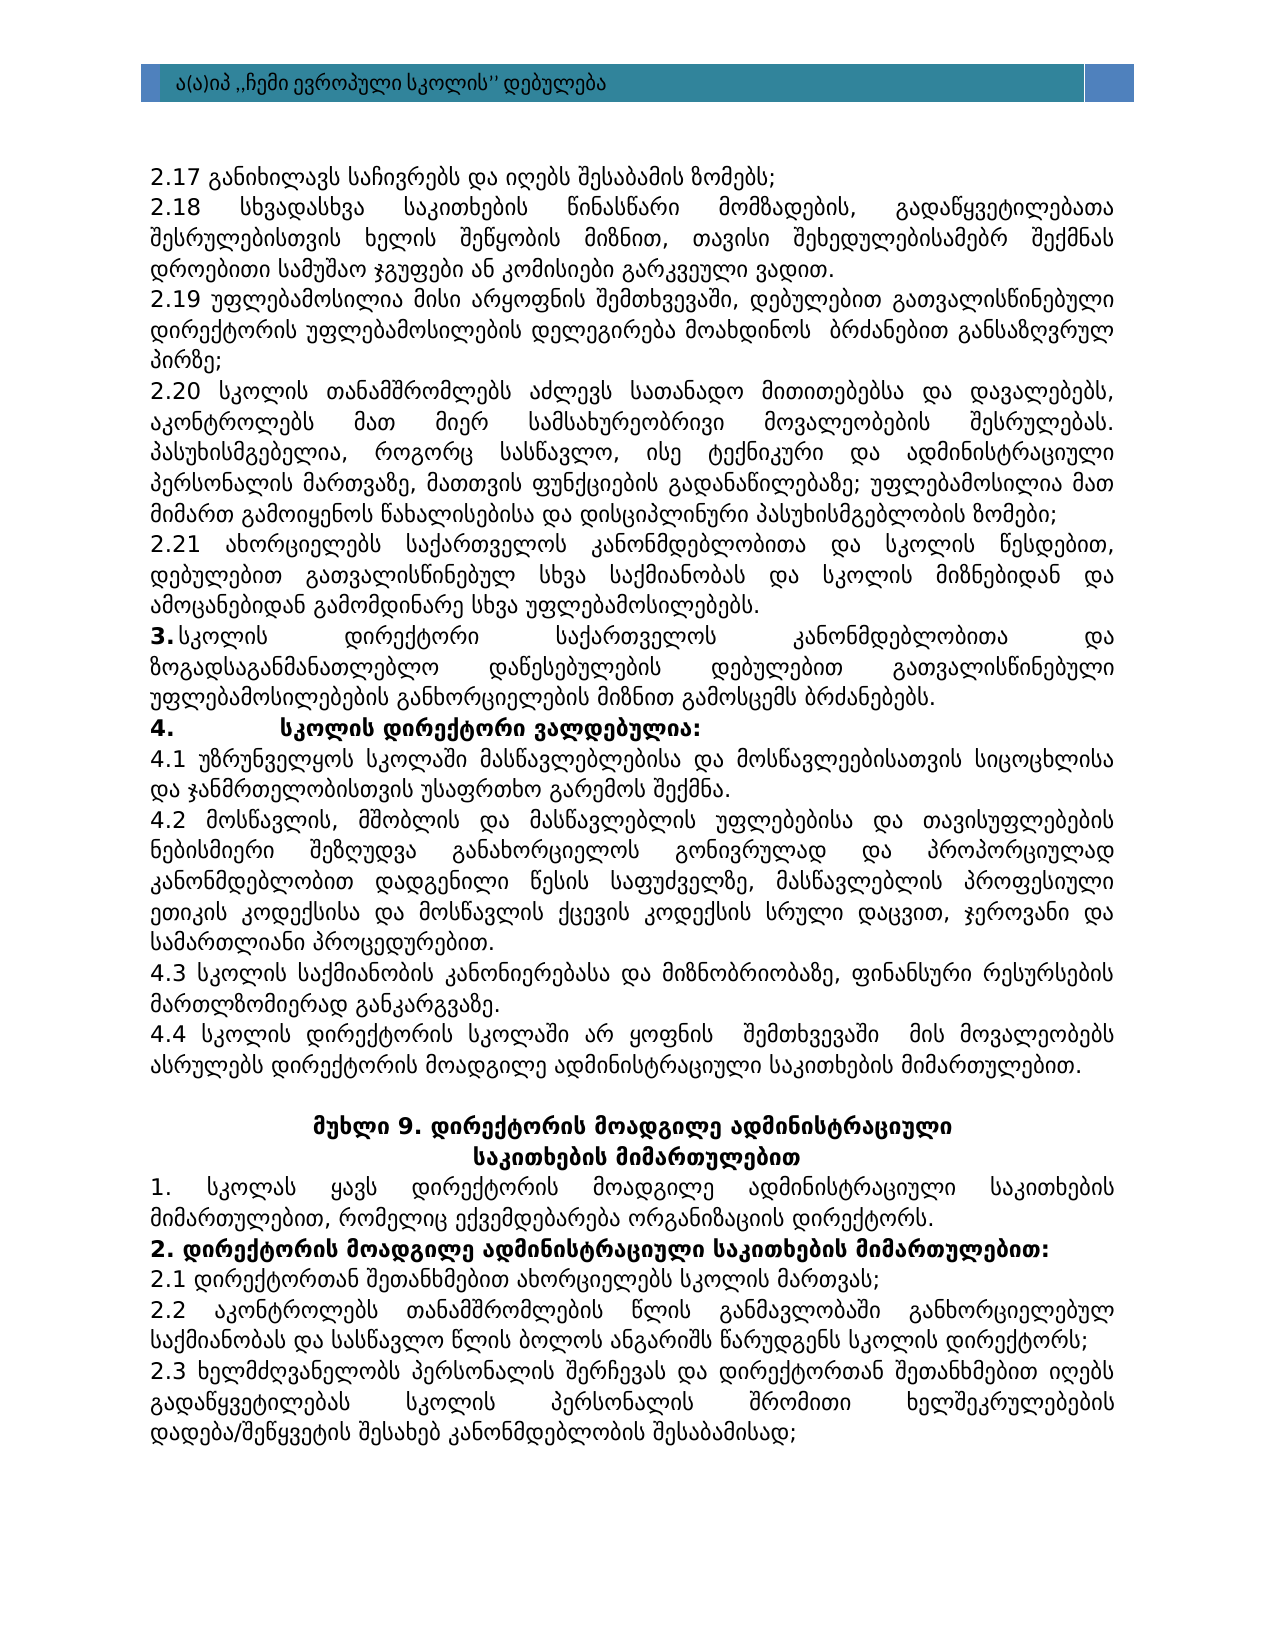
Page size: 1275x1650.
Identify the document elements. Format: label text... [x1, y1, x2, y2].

text 1. სკოლას ყავს დირექტორის მოადგილე ადმინისტრაციული საკითხების მიმართულებით, რომელიც ექვემდებარება ორგანიზაციის დირექტორს. [150, 1174, 1116, 1232]
text მუხლი 9. დირექტორის მოადგილე ადმინისტრაციული [150, 1113, 1116, 1140]
text 4.3 სკოლის საქმიანობის კანონიერებასა და მიზნობრიობაზე, ფინანსური რესურსების მართლზომიერად განკარგვაზე. [150, 960, 1116, 1017]
text 2.20 სკოლის თანამშრომლებს აძლევს სათანადო მითითებებსა და დავალებებს, აკონტროლებს მათ მიერ სამსახურეობრივი მოვალეობების შესრულებას. პასუხისმგებელია, როგორც სასწავლო, ისე ტექნიკური და ადმინისტრაციული პერსონალის მართვაზე, მათთვის ფუნქციების გადანაწილებაზე; უფლებამოსილია მათ მიმართ გამოიყენოს წახალისებისა და დისციპლინური პასუხისმგებლობის ზომები; [150, 378, 1116, 527]
list სკოლის დირექტორი საქართველოს კანონმდებლობითა და ზოგადსაგანმანათლებლო დაწესებულების დებულებით გათვალისწინებული უფლებამოსილებების განხორციელების მიზნით გამოსცემს ბრძანებებს. [150, 623, 1116, 711]
text 2.19 უფლებამოსილია მისი არყოფნის შემთხვევაში, დებულებით გათვალისწინებული დირექტორის უფლებამოსილების დელეგირება მოახდინოს ბრძანებით განსაზღვრულ პირზე; [150, 286, 1116, 374]
text 2.3 ხელმძღვანელობს პერსონალის შერჩევას და დირექტორთან შეთანხმებით იღებს გადაწყვეტილებას სკოლის პერსონალის შრომითი ხელშეკრულებების დადება/შეწყვეტის შესახებ კანონმდებლობის შესაბამისად; [150, 1358, 1116, 1446]
text 2.1 დირექტორთან შეთანხმებით ახორციელებს სკოლის მართვას; [150, 1266, 1116, 1293]
text 2.18 სხვადასხვა საკითხების წინასწარი მომზადების, გადაწყვეტილებათა შესრულებისთვის ხელის შეწყობის მიზნით, თავისი შეხედულებისამებრ შექმნას დროებითი სამუშაო ჯგუფები ან კომისიები გარკვეული ვადით. [150, 194, 1116, 282]
text 2. დირექტორის მოადგილე ადმინისტრაციული საკითხების მიმართულებით: [150, 1236, 1116, 1262]
text 4.1 უზრუნველყოს სკოლაში მასწავლებლებისა და მოსწავლეებისათვის სიცოცხლისა და ჯანმრთელობისთვის უსაფრთხო გარემოს შექმნა. [150, 746, 1116, 803]
text 4.2 მოსწავლის, მშობლის და მასწავლებლის უფლებებისა და თავისუფლებების ნებისმიერი შეზღუდვა განახორციელოს გონივრულად და პროპორციულად კანონმდებლობით დადგენილი წესის საფუძველზე, მასწავლებლის პროფესიული ეთიკის კოდექსისა და მოსწავლის ქცევის კოდექსის სრული დაცვით, ჯეროვანი და სამართლიანი პროცედურებით. [150, 807, 1116, 956]
list სკოლის დირექტორი ვალდებულია: [150, 715, 1116, 742]
text საკითხების მიმართულებით [150, 1144, 1116, 1171]
text 2.17 განიხილავს საჩივრებს და იღებს შესაბამის ზომებს; [150, 94, 1116, 191]
text 2.21 ახორციელებს საქართველოს კანონმდებლობითა და სკოლის წესდებით, დებულებით გათვალისწინებულ სხვა საქმიანობას და სკოლის მიზნებიდან და ამოცანებიდან გამომდინარე სხვა უფლებამოსილებებს. [150, 531, 1116, 619]
text 2.2 აკონტროლებს თანამშრომლების წლის განმავლობაში განხორციელებულ საქმიანობას და სასწავლო წლის ბოლოს ანგარიშს წარუდგენს სკოლის დირექტორს; [150, 1297, 1116, 1354]
text 4.4 სკოლის დირექტორის სკოლაში არ ყოფნის შემთხვევაში მის მოვალეობებს ასრულებს დირექტორის მოადგილე ადმინისტრაციული საკითხების მიმართულებით. [150, 1021, 1116, 1079]
